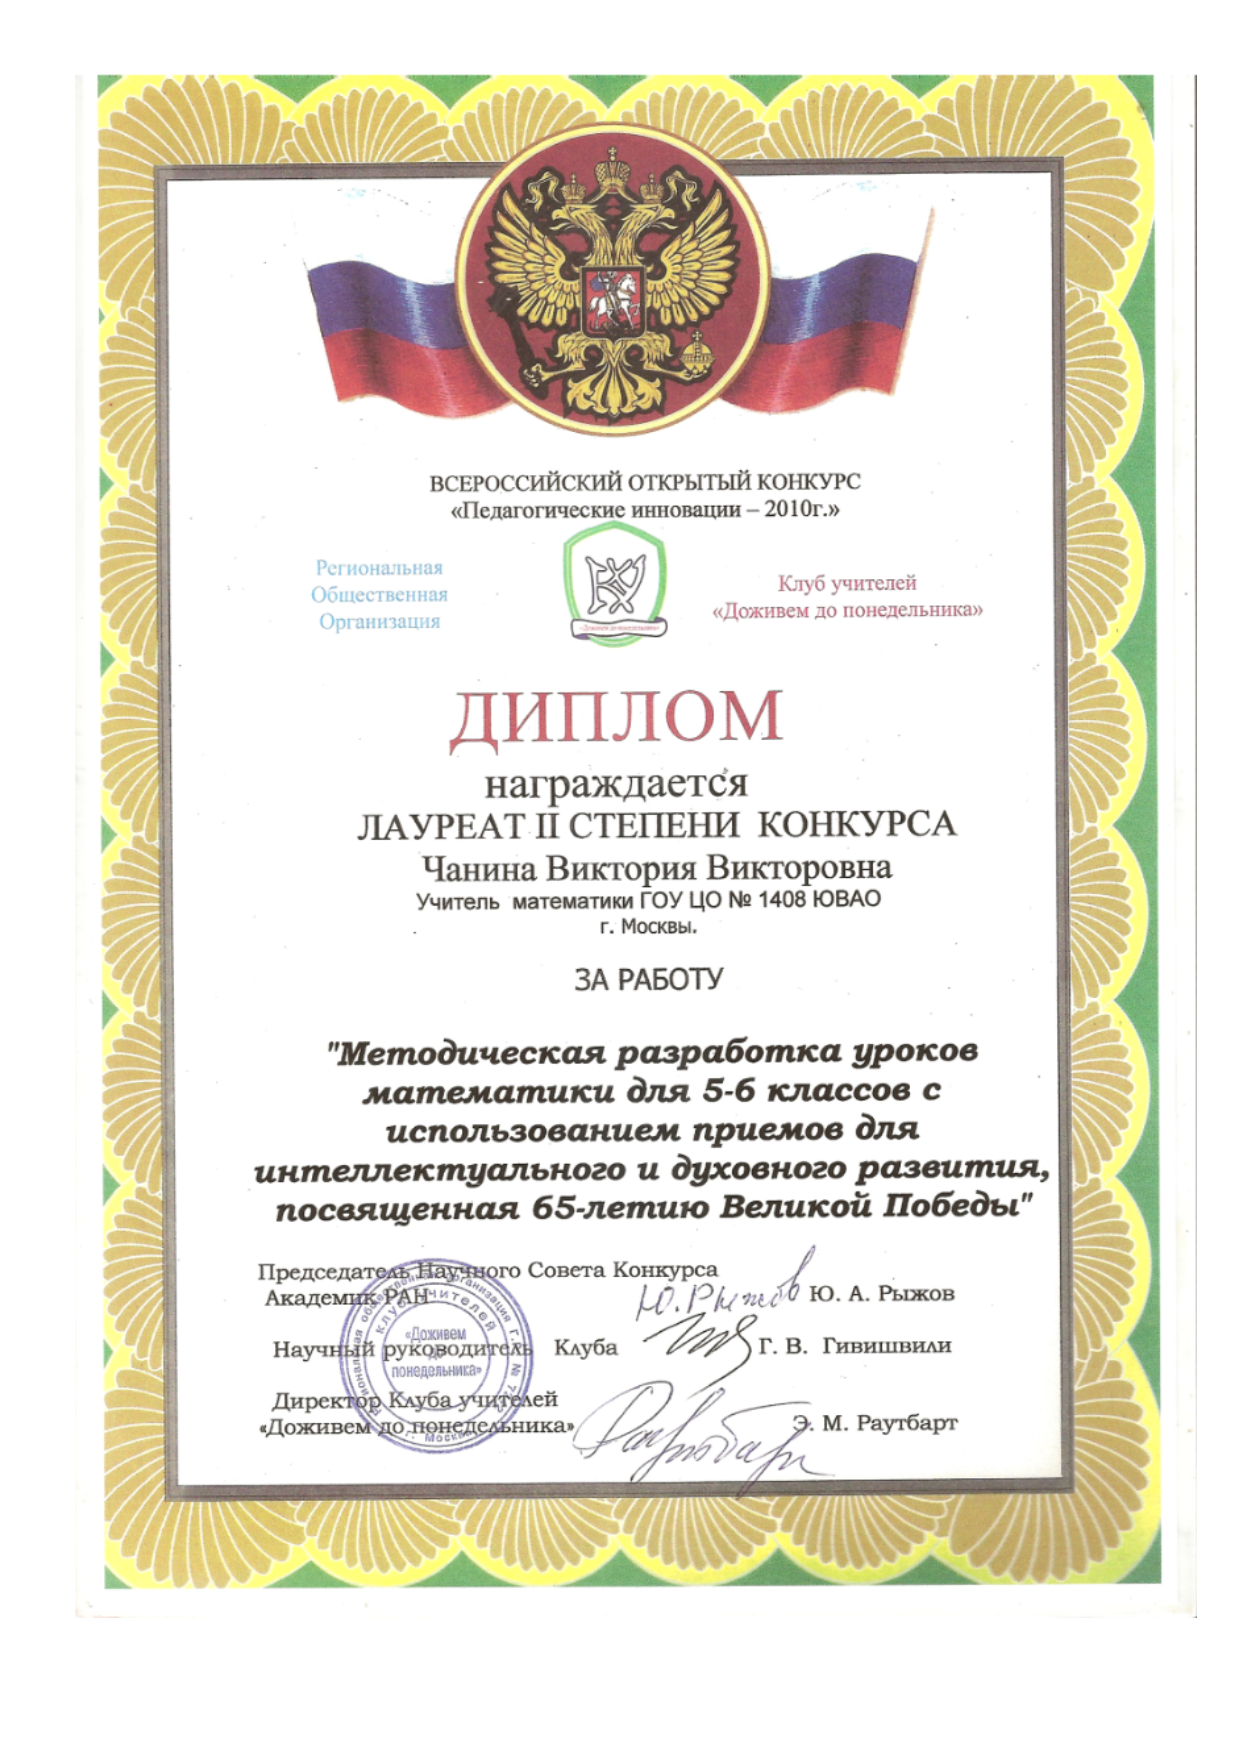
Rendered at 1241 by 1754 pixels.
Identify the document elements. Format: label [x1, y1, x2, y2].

picture [76, 76, 1197, 1616]
